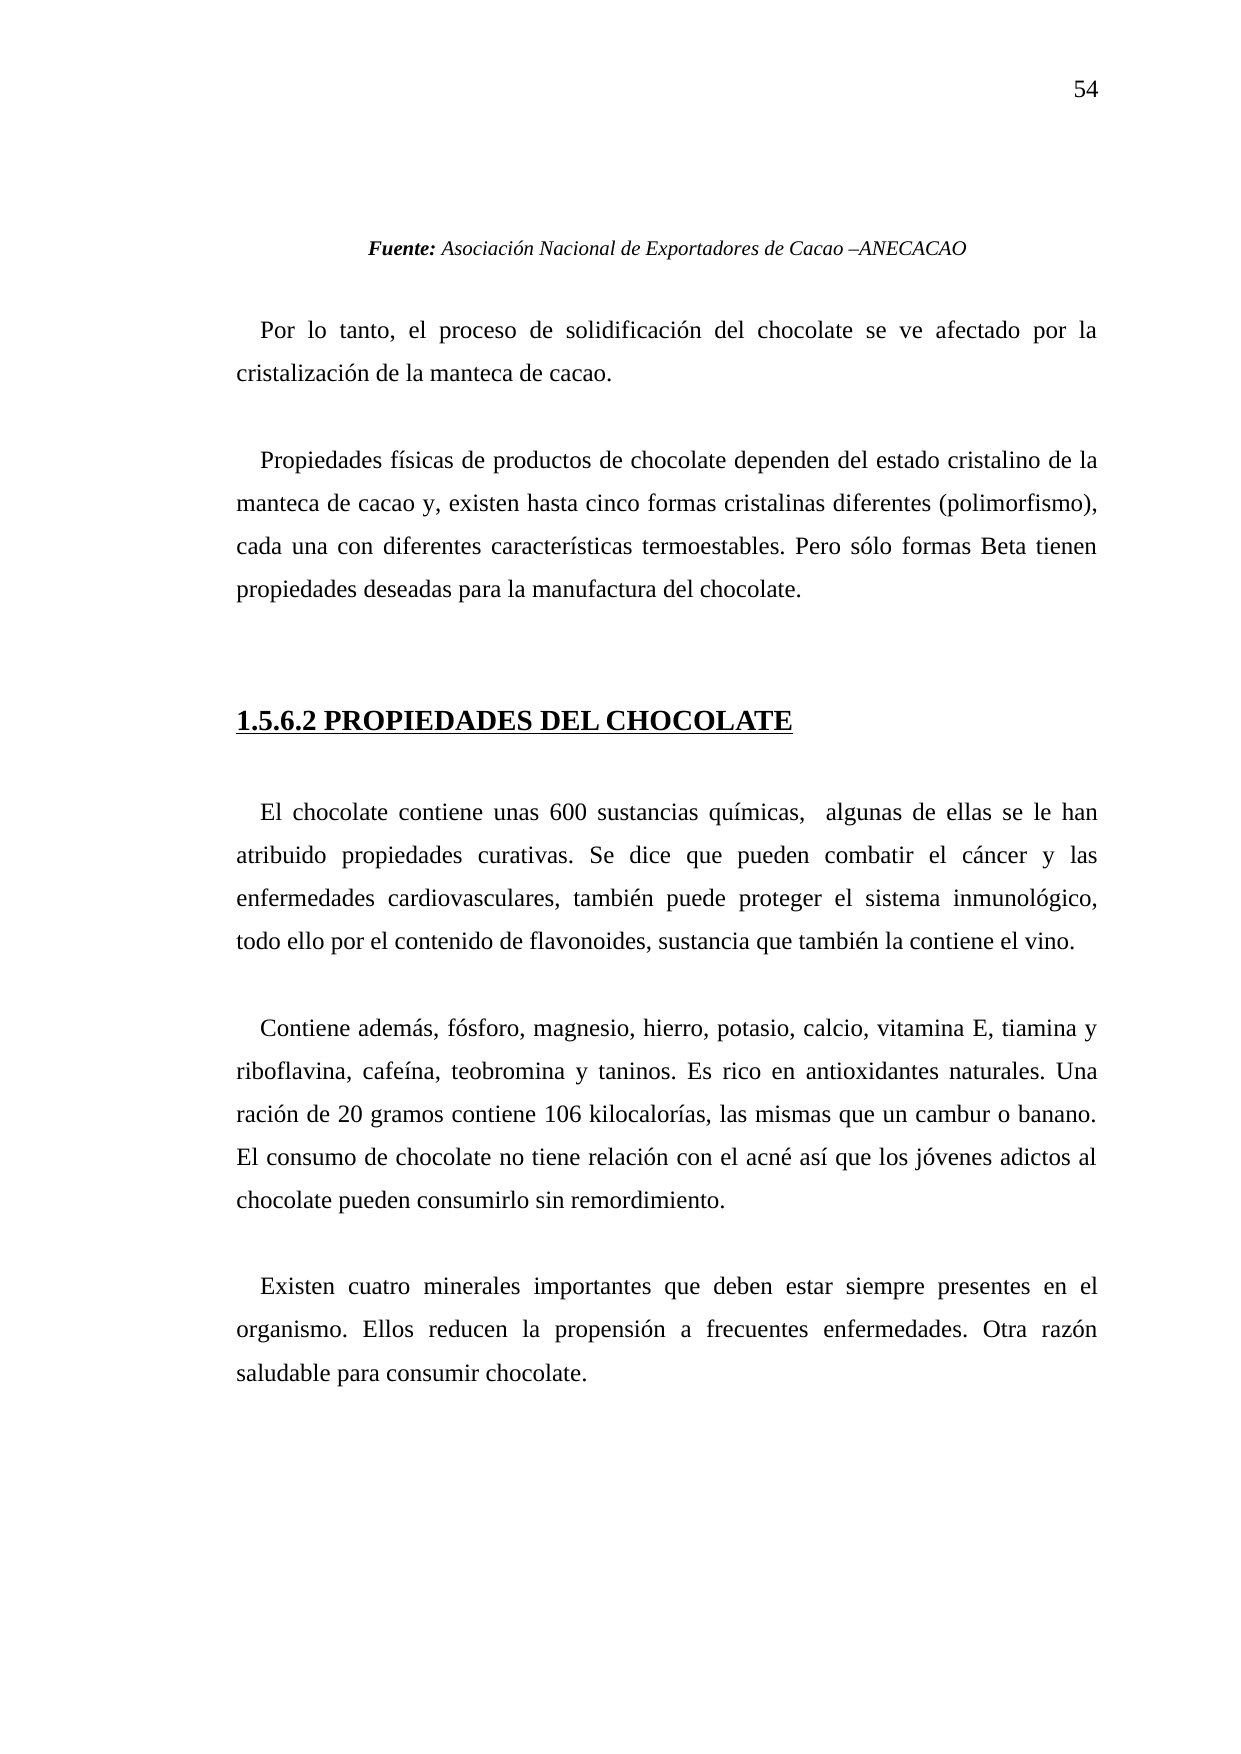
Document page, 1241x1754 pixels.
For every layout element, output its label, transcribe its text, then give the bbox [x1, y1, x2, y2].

text Contiene además, fósforo, magnesio, hierro, potasio, calcio, vitamina E, tiamina y riboflavina, cafeína, teobromina y taninos. Es rico en antioxidantes naturales. Una ración de 20 gramos contiene 106 kilocalorías, las mismas que un cambur o banano. El consumo de chocolate no tiene relación con el acné así que los jóvenes adictos al chocolate pueden consumirlo sin remordimiento. [236, 1013, 1098, 1214]
text Fuente: Asociación Nacional de Exportadores de Cacao –ANECACAO [236, 236, 1098, 260]
text El chocolate contiene unas 600 sustancias químicas, algunas de ellas se le han atribuido propiedades curativas. Se dice que pueden combatir el cáncer y las enfermedades cardiovasculares, también puede proteger el sistema inmunológico, todo ello por el contenido de flavonoides, sustancia que también la contiene el vino. [236, 797, 1098, 955]
text Existen cuatro minerales importantes que deben estar siempre presentes en el organismo. Ellos reducen la propensión a frecuentes enfermedades. Otra razón saludable para consumir chocolate. [236, 1271, 1098, 1386]
text Por lo tanto, el proceso de solidificación del chocolate se ve afectado por la cristalización de la manteca de cacao. [236, 315, 1098, 387]
text Propiedades físicas de productos de chocolate dependen del estado cristalino de la manteca de cacao y, existen hasta cinco formas cristalinas diferentes (polimorfismo), cada una con diferentes características termoestables. Pero sólo formas Beta tienen propiedades deseadas para la manufactura del chocolate. [236, 445, 1098, 603]
text 1.5.6.2 PROPIEDADES DEL CHOCOLATE [236, 703, 1098, 737]
